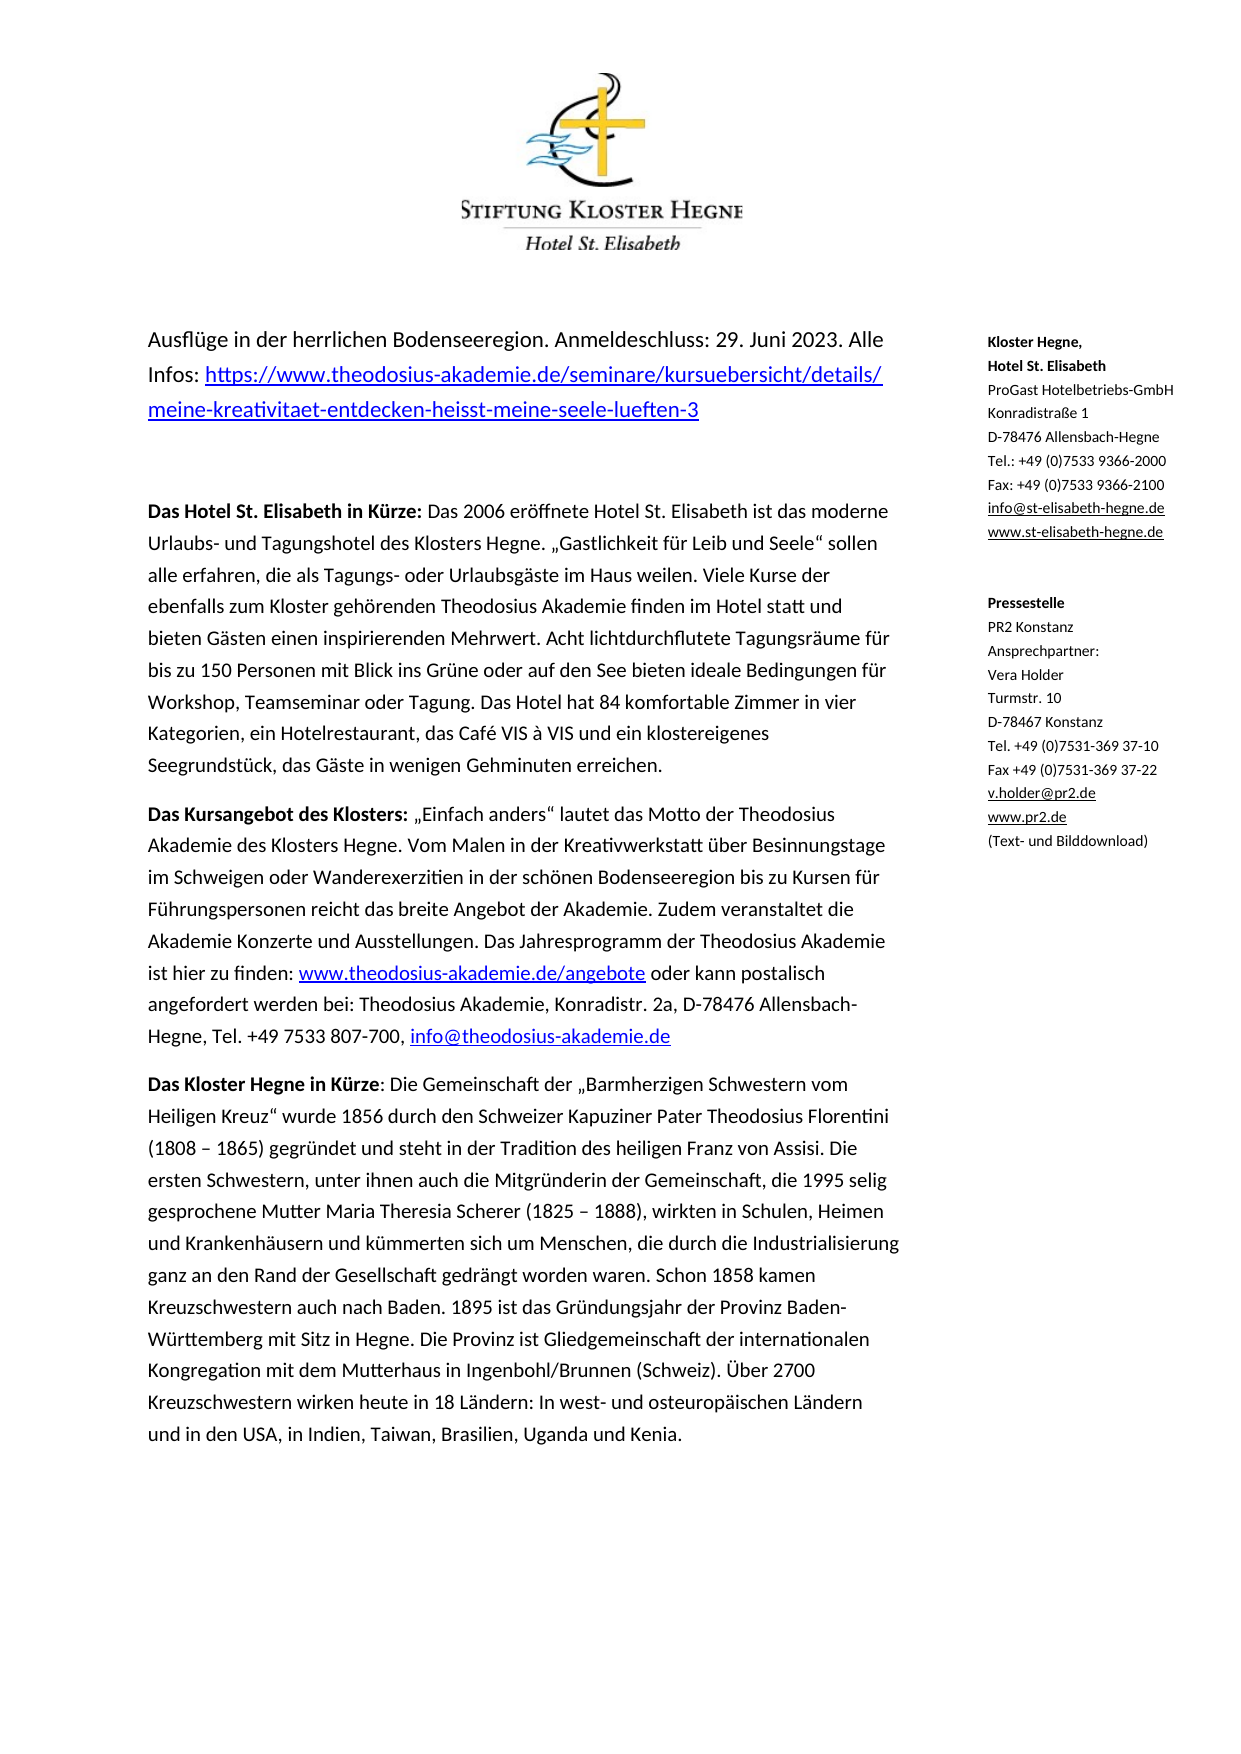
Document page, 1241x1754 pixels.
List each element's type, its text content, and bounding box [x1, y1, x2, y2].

text Das Kursangebot des Klosters: „Einfach anders“ lautet das Motto der Theodosius Akademie des Klosters Hegne. Vom Malen in der Kreativwerkstatt über Besinnungstage im Schweigen oder Wanderexerzitien in der schönen Bodenseeregion bis zu Kursen für Führungspersonen reicht das breite Angebot der Akademie. Zudem veranstaltet die Akademie Konzerte und Ausstellungen. Das Jahresprogramm der Theodosius Akademie ist hier zu finden: www.theodosius-akademie.de/angebote oder kann postalisch angefordert werden bei: Theodosius Akademie, Konradistr. 2a, D-78476 Allensbach-Hegne, Tel. +49 7533 807-700, info@theodosius-akademie.de [148, 801, 901, 1049]
picture [461, 73, 743, 249]
text Das Kloster Hegne in Kürze: Die Gemeinschaft der „Barmherzigen Schwestern vom Heiligen Kreuz“ wurde 1856 durch den Schweizer Kapuziner Pater Theodosius Florentini (1808 – 1865) gegründet und steht in der Tradition des heiligen Franz von Assisi. Die ersten Schwestern, unter ihnen auch die Mitgründerin der Gemeinschaft, die 1995 selig gesprochene Mutter Maria Theresia Scherer (1825 – 1888), wirkten in Schulen, Heimen und Krankenhäusern und kümmerten sich um Menschen, die durch die Industrialisierung ganz an den Rand der Gesellschaft gedrängt worden waren. Schon 1858 kamen Kreuzschwestern auch nach Baden. 1895 ist das Gründungsjahr der Provinz Baden-Württemberg mit Sitz in Hegne. Die Provinz ist Gliedgemeinschaft der internationalen Kongregation mit dem Mutterhaus in Ingenbohl/Brunnen (Schweiz). Über 2700 Kreuzschwestern wirken heute in 18 Ländern: In west- und osteuropäischen Ländern und in den USA, in Indien, Taiwan, Brasilien, Uganda und Kenia. [148, 1072, 901, 1447]
text Das Hotel St. Elisabeth in Kürze: Das 2006 eröffnete Hotel St. Elisabeth ist das moderne Urlaubs- und Tagungshotel des Klosters Hegne. „Gastlichkeit für Leib und Seele“ sollen alle erfahren, die als Tagungs- oder Urlaubsgäste im Haus weilen. Viele Kurse der ebenfalls zum Kloster gehörenden Theodosius Akademie finden im Hotel statt und bieten Gästen einen inspirierenden Mehrwert. Acht lichtdurchflutete Tagungsräume für bis zu 150 Personen mit Blick ins Grüne oder auf den See bieten ideale Bedingungen für Workshop, Teamseminar oder Tagung. Das Hotel hat 84 komfortable Zimmer in vier Kategorien, ein Hotelrestaurant, das Café VIS à VIS und ein klostereigenes Seegrundstück, das Gäste in wenigen Gehminuten erreichen. [148, 498, 901, 778]
